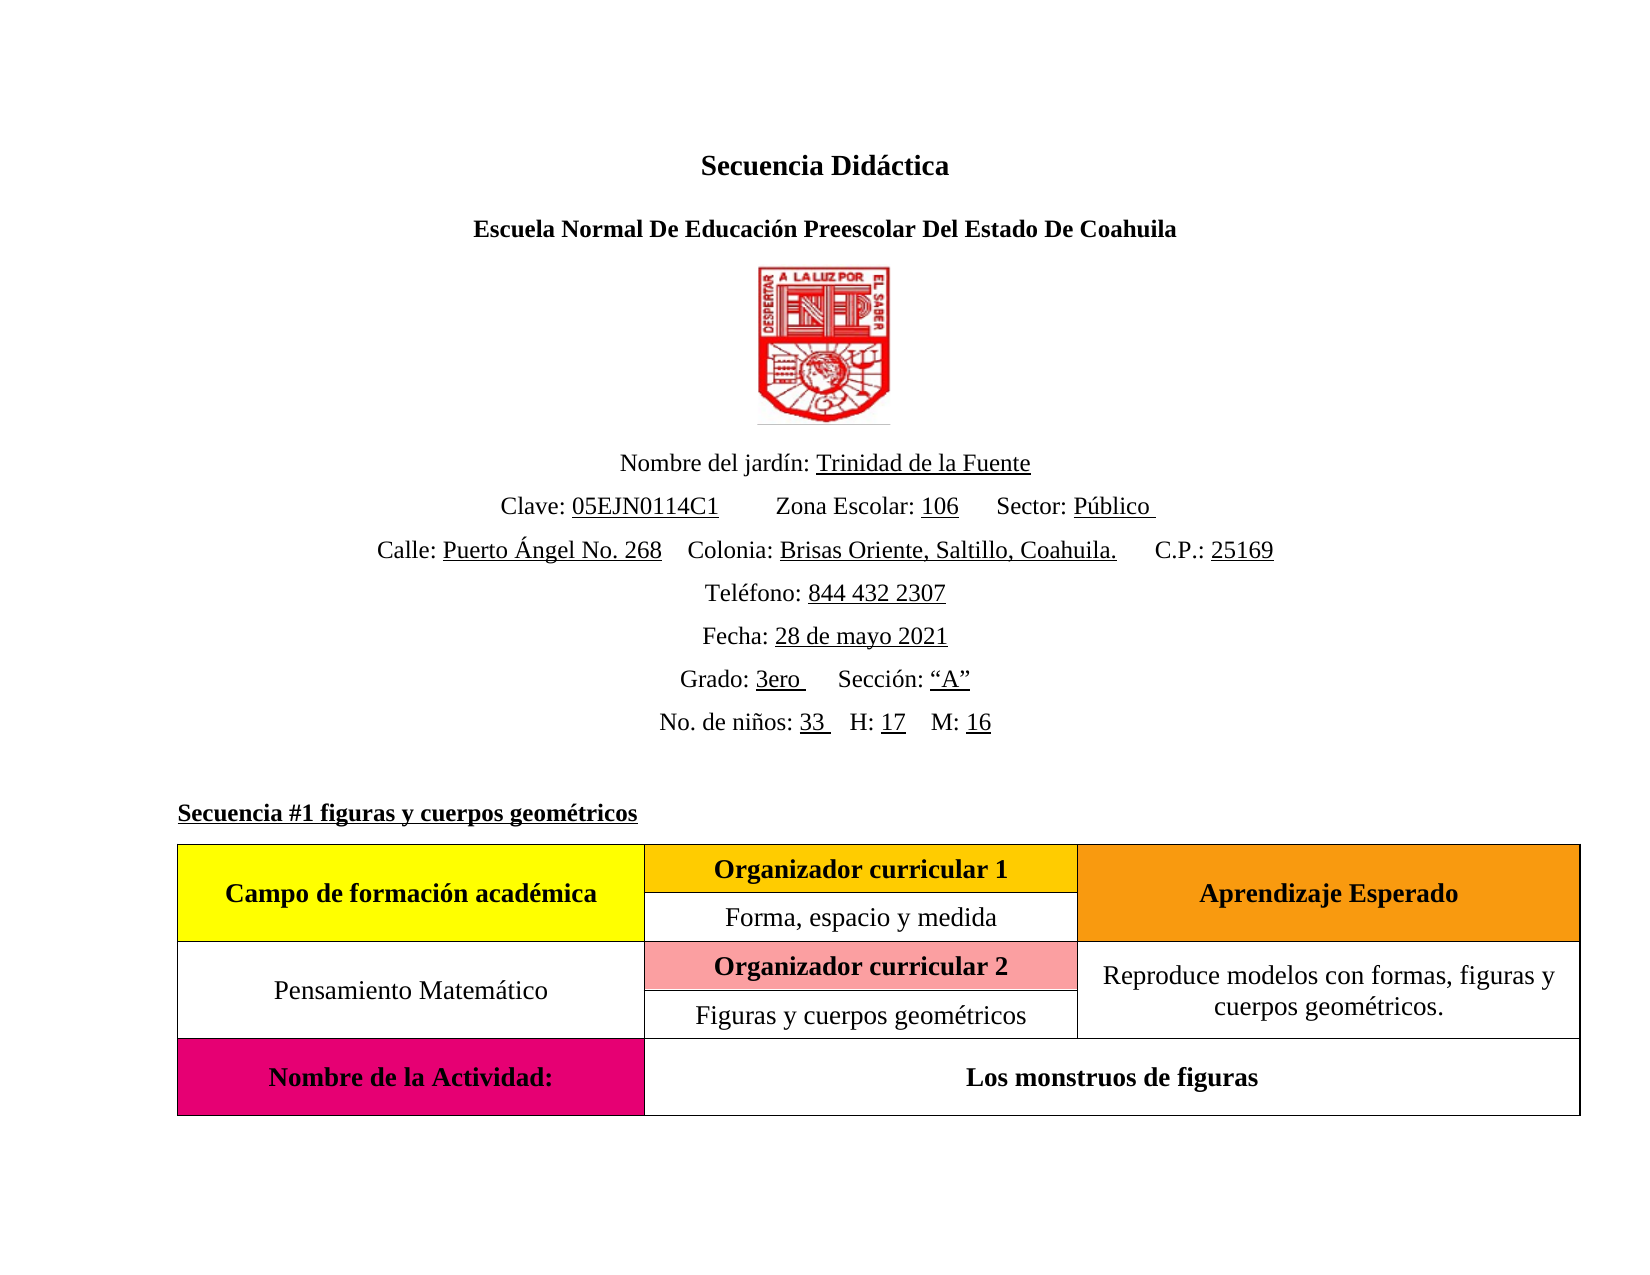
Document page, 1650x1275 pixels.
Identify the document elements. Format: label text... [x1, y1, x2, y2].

table_cell Forma, espacio y medida [645, 893, 1077, 941]
table_cell Pensamiento Matemático [178, 942, 644, 1038]
picture [756, 264, 894, 424]
text Escuela Normal De Educación Preescolar Del Estado De Coahuila [177, 214, 1473, 243]
text No. de niños: 33 H: 17 M: 16 [177, 707, 1473, 736]
text Secuencia Didáctica [177, 148, 1473, 181]
text Calle: Puerto Ángel No. 268 Colonia: Brisas Oriente, Saltillo, Coahuila. C.P.: 25169 Teléfono: 844 432 2307 [177, 535, 1473, 607]
text Clave: 05EJN0114C1 Zona Escolar: 106 Sector: Público [719, 492, 1473, 520]
text Clave: 05EJN0114C1 Zona Escolar: 106 Sector: Público [177, 492, 572, 520]
text Secuencia #1 figuras y cuerpos geométricos [177, 798, 1473, 827]
table_header Organizador curricular 1 [645, 845, 1077, 892]
table_cell Los monstruos de figuras [645, 1039, 1579, 1115]
text Grado: 3ero Sección: “A” [177, 664, 1473, 693]
table_header Aprendizaje Esperado [1078, 845, 1579, 941]
text Fecha: 28 de mayo 2021 [177, 621, 1473, 650]
table_cell Figuras y cuerpos geométricos [645, 991, 1077, 1038]
table_cell Organizador curricular 2 [645, 942, 1077, 989]
table_cell Reproduce modelos con formas, figuras y cuerpos geométricos. [1078, 942, 1579, 1038]
table_header Campo de formación académica [178, 845, 644, 941]
table_cell Nombre de la Actividad: [178, 1039, 644, 1115]
text Nombre del jardín: Trinidad de la Fuente [177, 448, 1473, 477]
